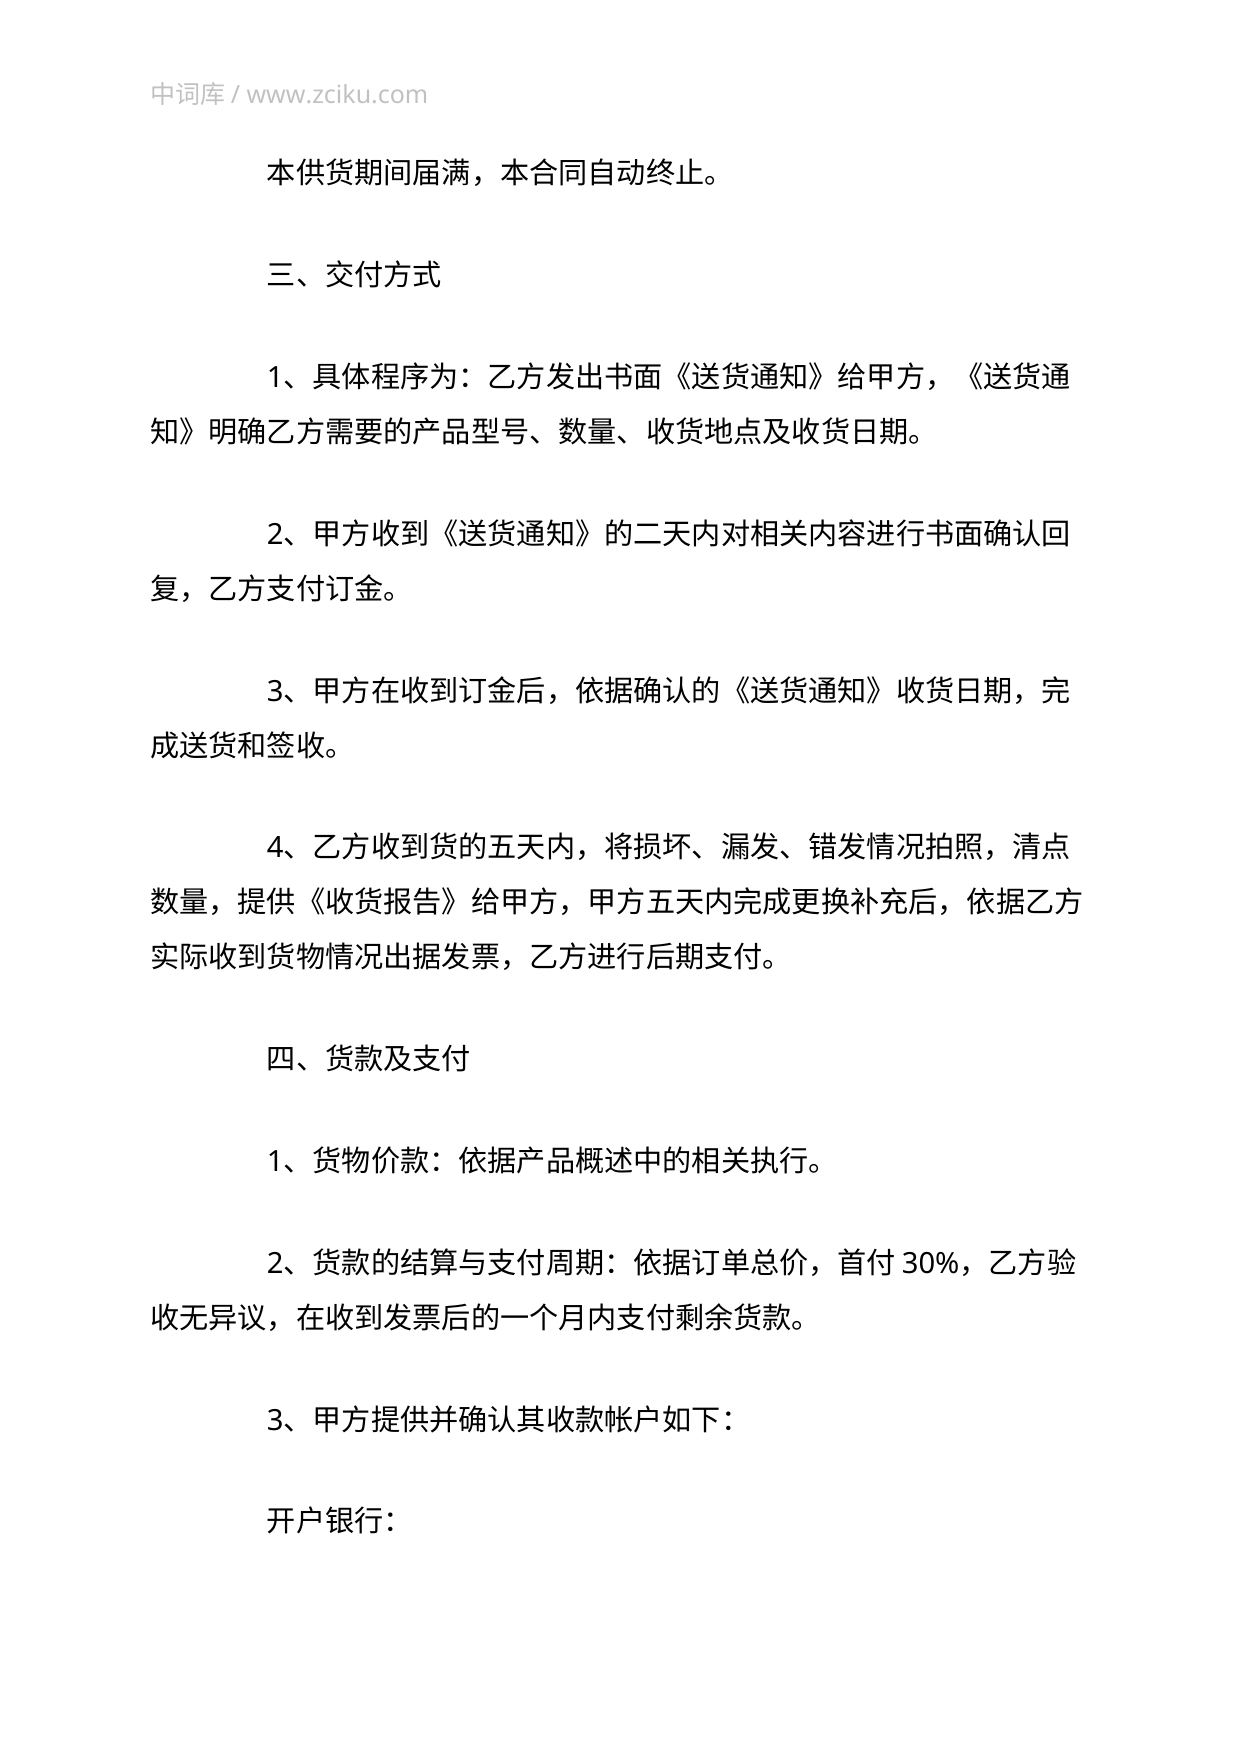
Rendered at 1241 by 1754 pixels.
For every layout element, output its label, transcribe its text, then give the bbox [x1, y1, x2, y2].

text 3、甲方提供并确认其收款帐户如下： [150, 1396, 1090, 1438]
text 四、货款及支付 [150, 1036, 1090, 1078]
text 1、货物价款：依据产品概述中的相关执行。 [150, 1137, 1090, 1180]
text 3、甲方在收到订金后，依据确认的《送货通知》收货日期，完成送货和签收。 [150, 667, 1090, 764]
text 本供货期间届满，本合同自动终止。 [150, 150, 1090, 192]
text 开户银行： [150, 1498, 1090, 1540]
text 4、乙方收到货的五天内，将损坏、漏发、错发情况拍照，清点数量，提供《收货报告》给甲方，甲方五天内完成更换补充后，依据乙方实际收到货物情况出据发票，乙方进行后期支付。 [150, 824, 1090, 976]
text 1、具体程序为：乙方发出书面《送货通知》给甲方，《送货通知》明确乙方需要的产品型号、数量、收货地点及收货日期。 [150, 353, 1090, 451]
text 三、交付方式 [150, 252, 1090, 294]
text 2、甲方收到《送货通知》的二天内对相关内容进行书面确认回复，乙方支付订金。 [150, 510, 1090, 608]
text 2、货款的结算与支付周期：依据订单总价，首付30%，乙方验收无异议，在收到发票后的一个月内支付剩余货款。 [150, 1239, 1090, 1337]
